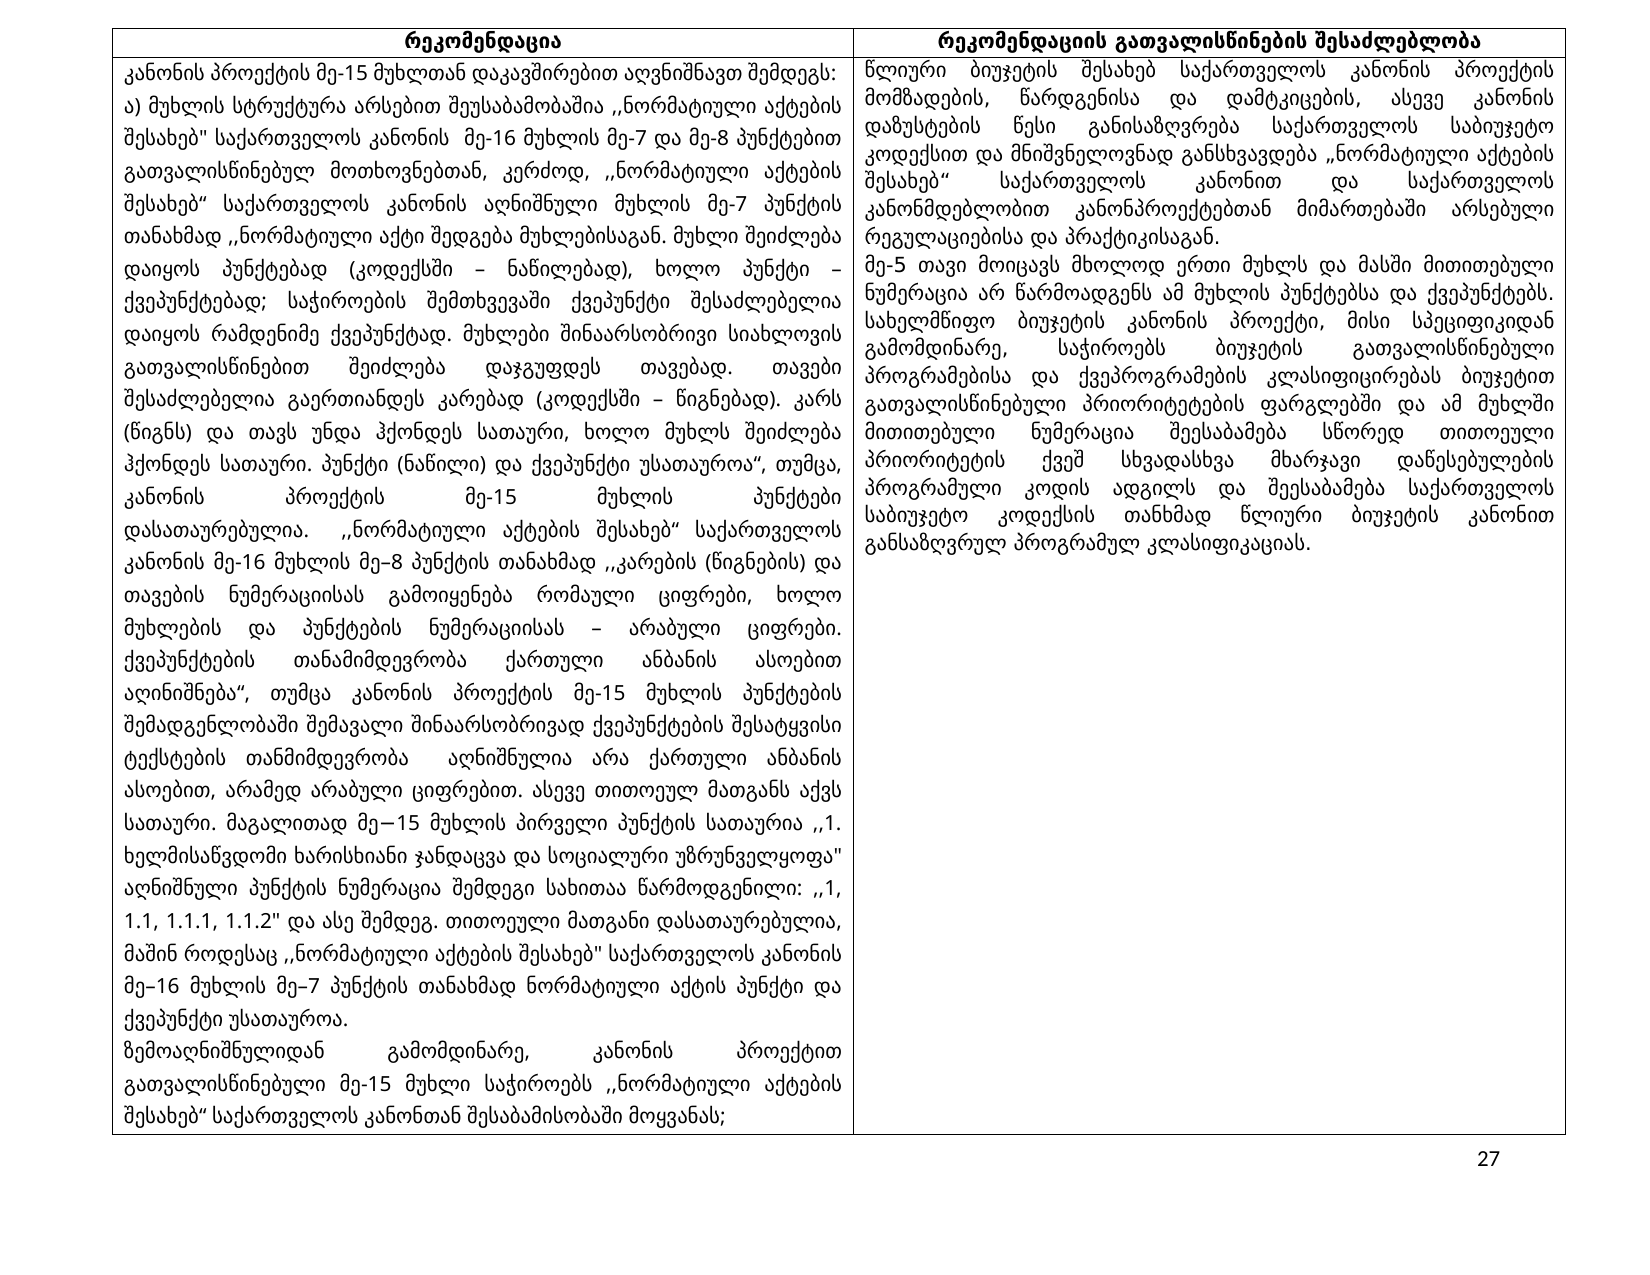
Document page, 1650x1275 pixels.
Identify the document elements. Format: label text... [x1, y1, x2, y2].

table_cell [854, 58, 1565, 1134]
table_header რეკომენდაციის გათვალისწინების შესაძლებლობა [854, 29, 1565, 57]
table_header რეკომენდაცია [113, 29, 853, 57]
